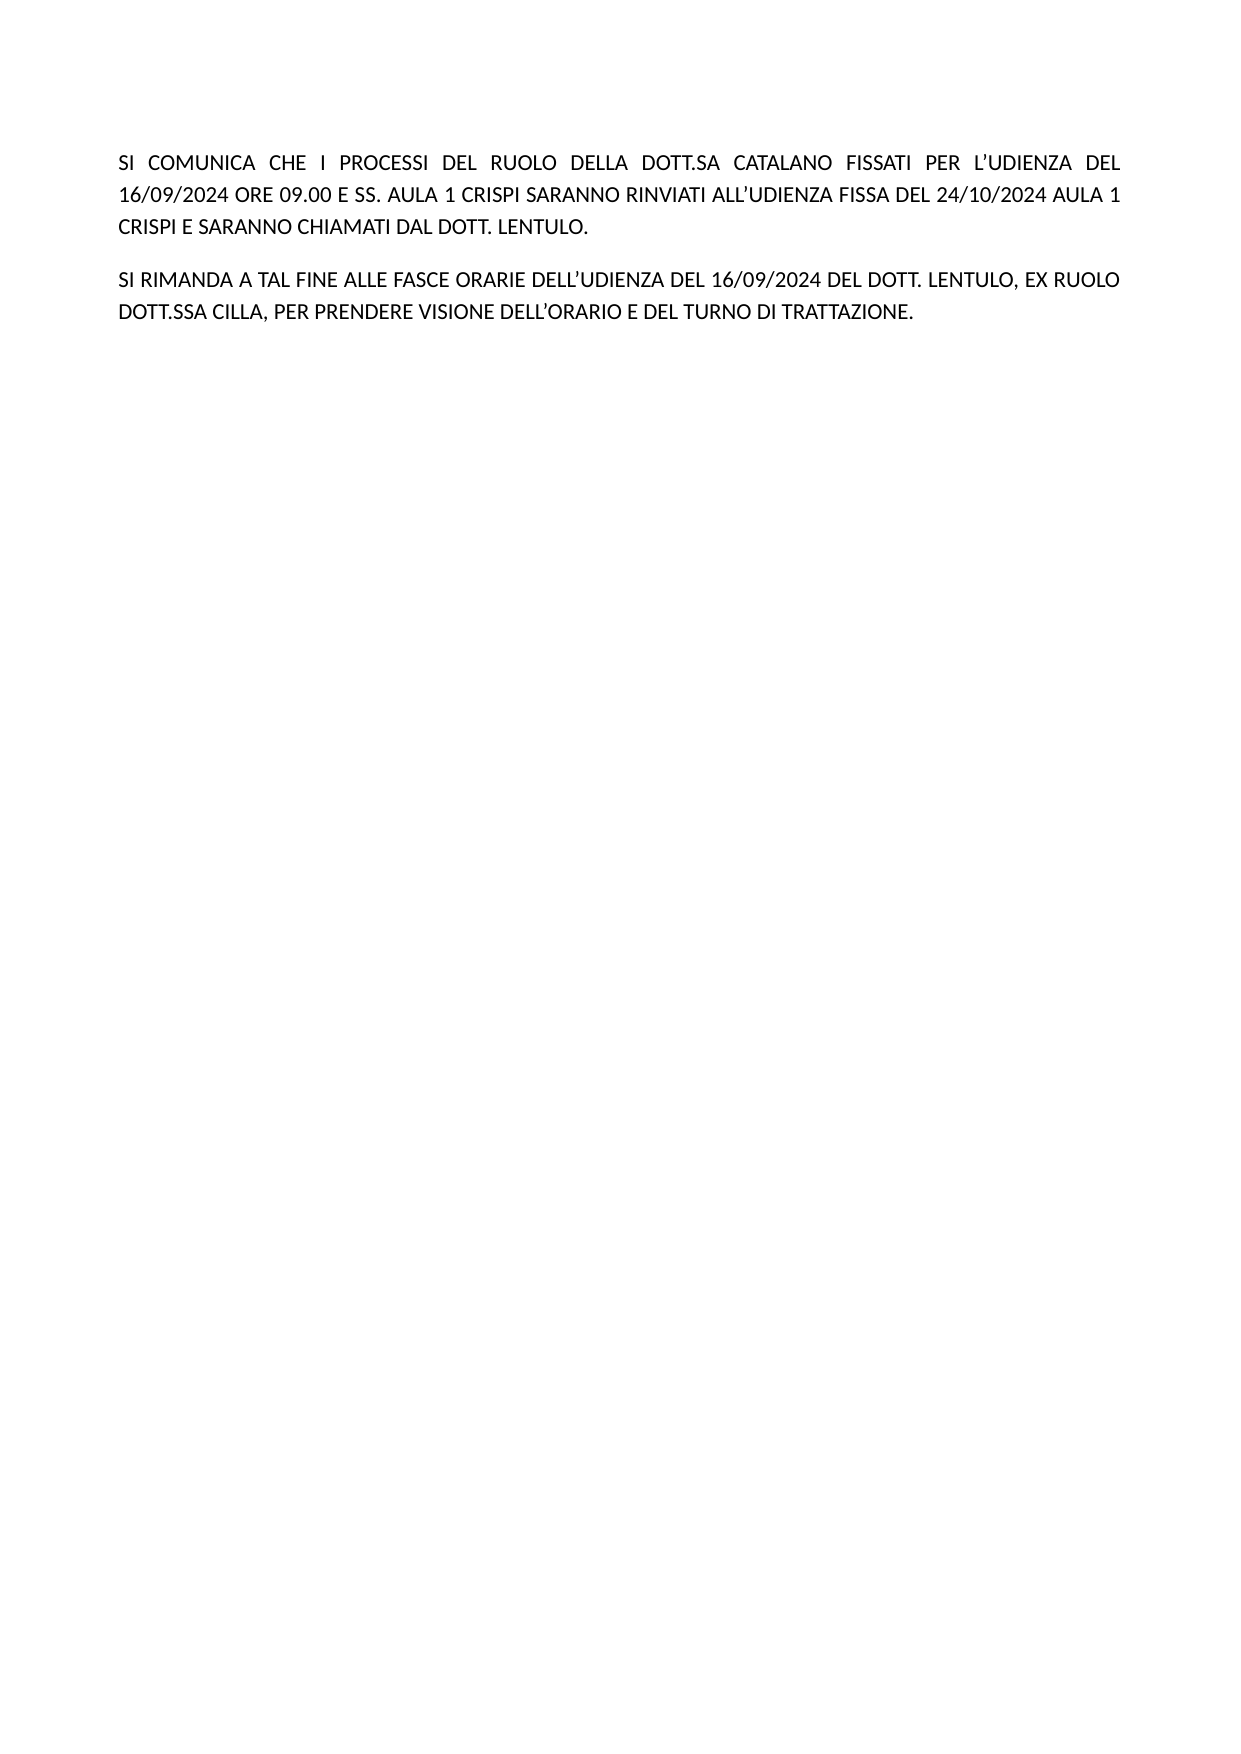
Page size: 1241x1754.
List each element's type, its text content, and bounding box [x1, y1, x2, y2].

text SI RIMANDA A TAL FINE ALLE FASCE ORARIE DELL’UDIENZA DEL 16/09/2024 DEL DOTT. LENTULO, EX RUOLO DOTT.SSA CILLA, PER PRENDERE VISIONE DELL’ORARIO E DEL TURNO DI TRATTAZIONE. [118, 265, 1122, 325]
text SI COMUNICA CHE I PROCESSI DEL RUOLO DELLA DOTT.SA CATALANO FISSATI PER L’UDIENZA DEL 16/09/2024 ORE 09.00 E SS. AULA 1 CRISPI SARANNO RINVIATI ALL’UDIENZA FISSA DEL 24/10/2024 AULA 1 CRISPI E SARANNO CHIAMATI DAL DOTT. LENTULO. [118, 148, 1122, 240]
